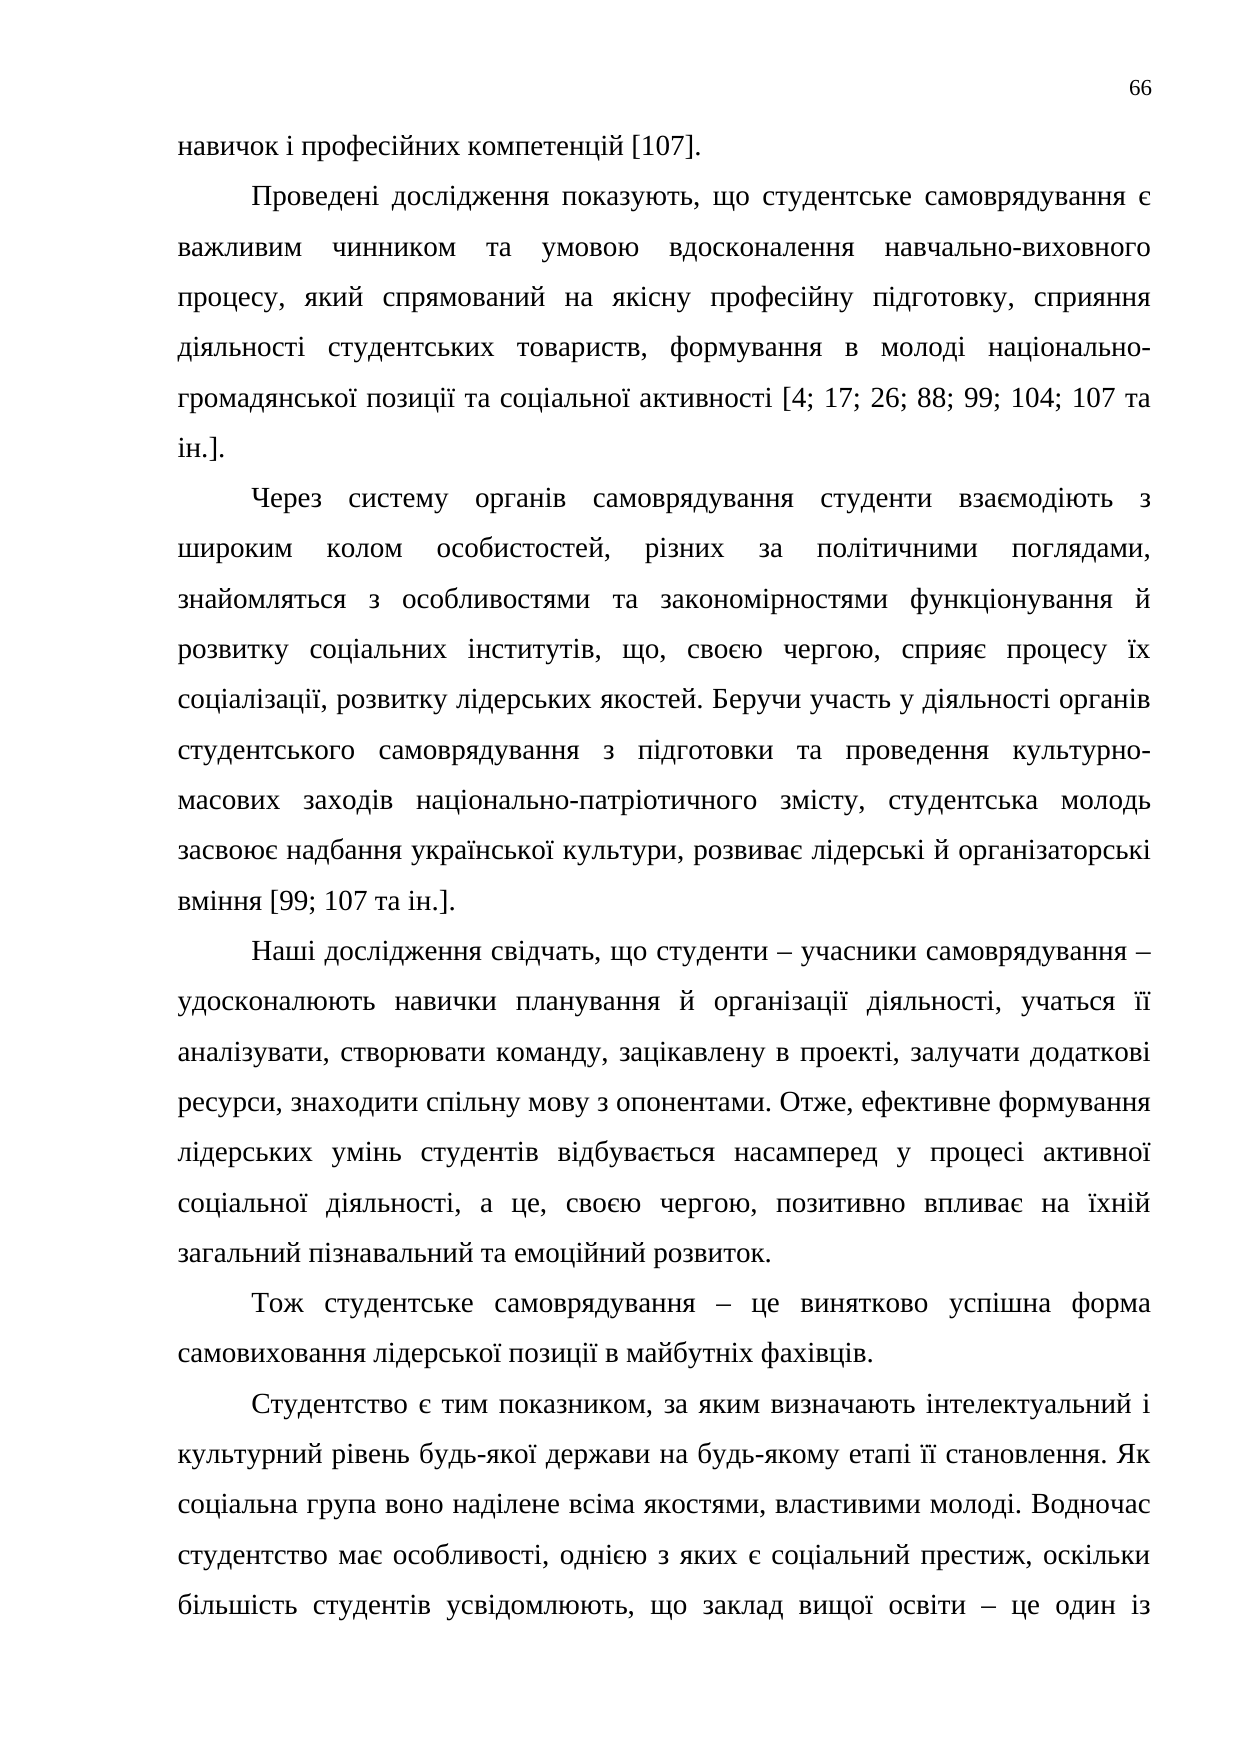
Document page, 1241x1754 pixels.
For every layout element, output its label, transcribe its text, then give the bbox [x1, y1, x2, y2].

text Тож студентське самоврядування – це винятково успішна форма самовиховання лідерської позиції в майбутніх фахівців. [177, 1285, 1152, 1369]
text Через систему органів самоврядування студенти взаємодіють з широким колом особистостей, різних за політичними поглядами, знайомляться з особливостями та закономірностями функціонування й розвитку соціальних інститутів, що, своєю чергою, сприяє процесу їх соціалізації, розвитку лідерських якостей. Беручи участь у діяльності органів студентського самоврядування з підготовки та проведення культурно-масових заходів національно-патріотичного змісту, студентська молодь засвоює надбання української культури, розвиває лідерські й організаторські вміння [99; 107 та ін.]. [177, 480, 1152, 916]
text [177, 128, 1152, 162]
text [177, 1386, 1152, 1621]
text Проведені дослідження показують, що студентське самоврядування є важливим чинником та умовою вдосконалення навчально-виховного процесу, який спрямований на якісну професійну підготовку, сприяння діяльності студентських товариств, формування в молоді національно-громадянської позиції та соціальної активності [4; 17; 26; 88; 99; 104; 107 та ін.]. [177, 178, 1152, 463]
text Наші дослідження свідчать, що студенти – учасники самоврядування – удосконалюють навички планування й організації діяльності, учаться її аналізувати, створювати команду, зацікавлену в проекті, залучати додаткові ресурси, знаходити спільну мову з опонентами. Отже, ефективне формування лідерських умінь студентів відбувається насамперед у процесі активної соціальної діяльності, а це, своєю чергою, позитивно впливає на їхній загальний пізнавальний та емоційний розвиток. [177, 933, 1152, 1268]
